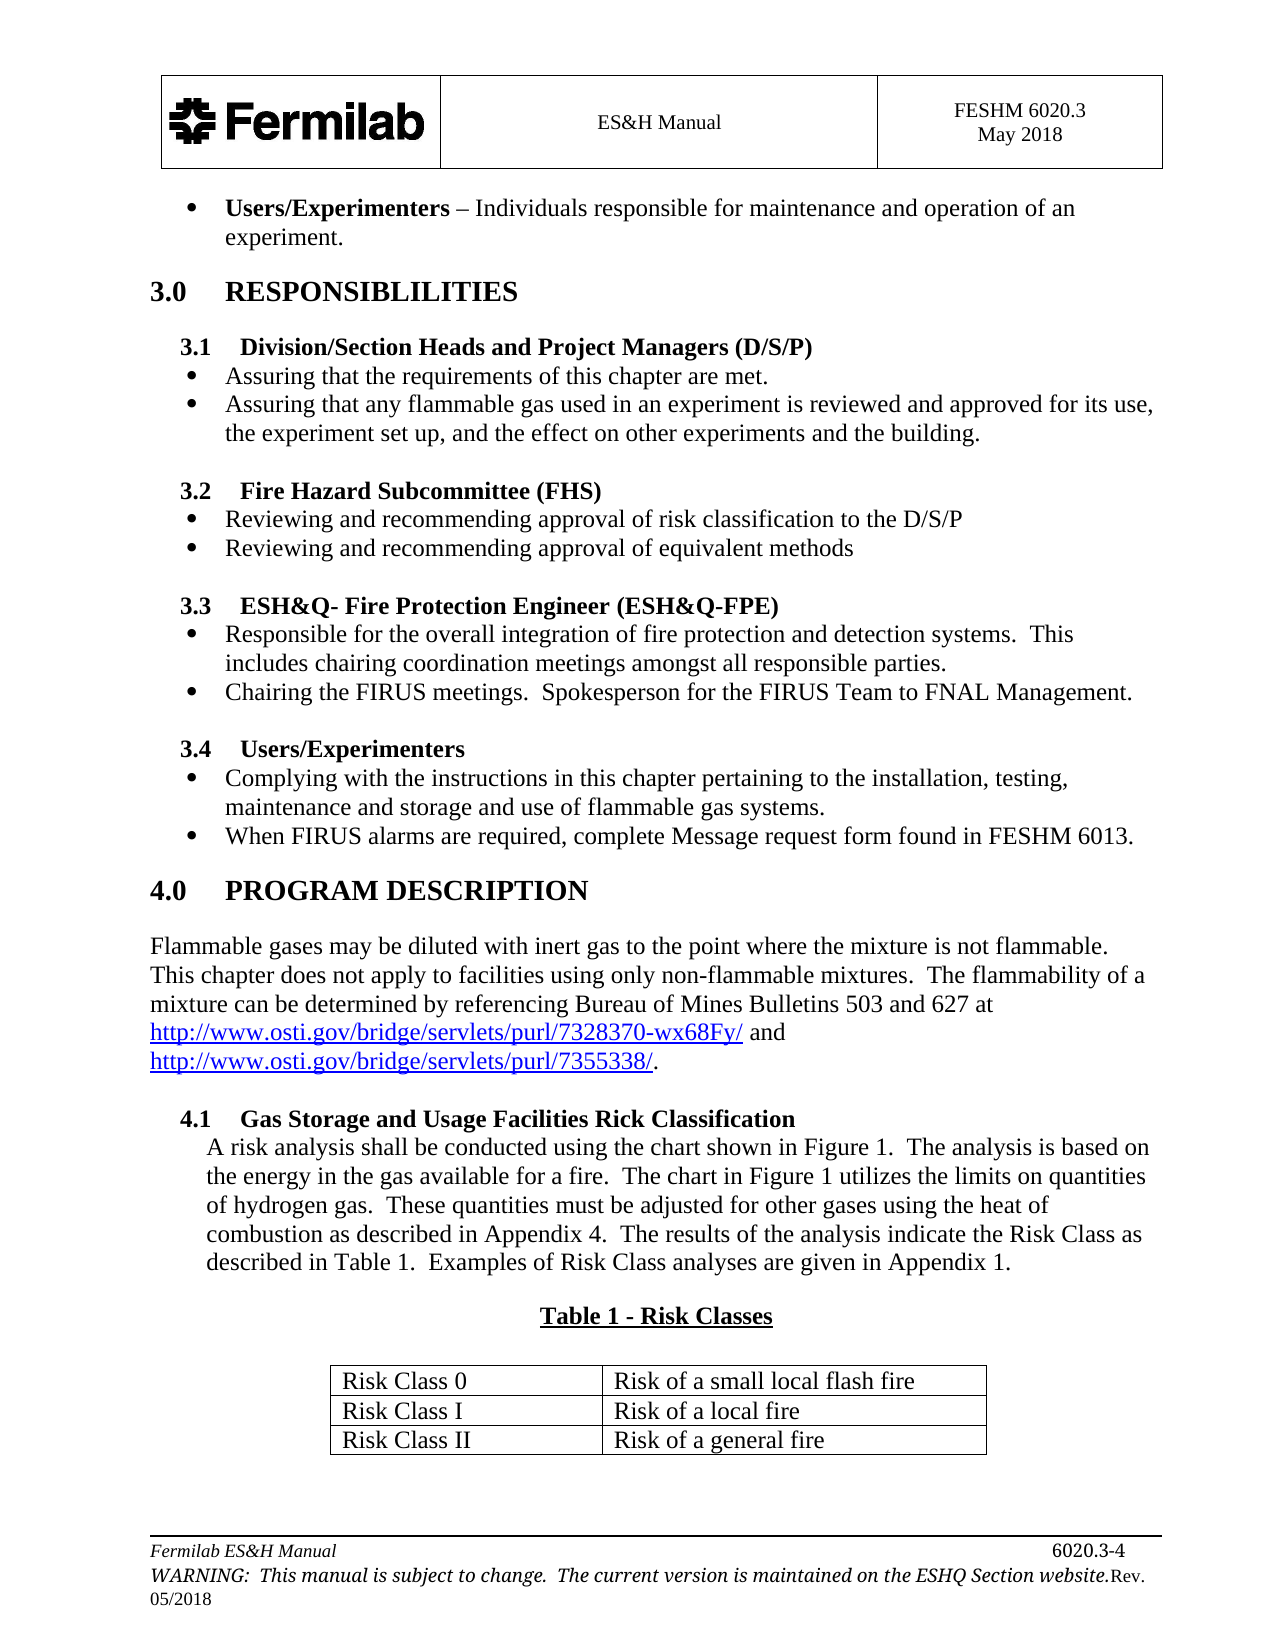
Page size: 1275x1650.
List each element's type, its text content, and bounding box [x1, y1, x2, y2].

list Users/Experimenters – Individuals responsible for maintenance and operation of an experiment. [187, 193, 1162, 250]
list Reviewing and recommending approval of equivalent methods [187, 533, 1162, 562]
picture [169, 98, 424, 144]
text A risk analysis shall be conducted using the chart shown in Figure 1. The analysis is based on the energy in the gas available for a fire. The chart in Figure 1 utilizes the limits on quantities of hydrogen gas. These quantities must be adjusted for other gases using the heat of combustion as described in Appendix 4. The results of the analysis indicate the Risk Class as described in Table 1. Examples of Risk Class analyses are given in Appendix 1. [206, 1132, 1162, 1276]
subtitle Division/Section Heads and Project Managers (D/S/P) [180, 332, 1162, 361]
table_cell Risk Class II [331, 1426, 602, 1454]
table_cell Risk Class I [331, 1396, 602, 1424]
list Complying with the instructions in this chapter pertaining to the installation, testing, maintenance and storage and use of flammable gas systems. [187, 763, 1162, 821]
table_header Risk of a small local flash fire [603, 1366, 986, 1395]
list Chairing the FIRUS meetings. Spokesperson for the FIRUS Team to FNAL Management. [187, 677, 1162, 706]
table_cell Risk of a general fire [603, 1426, 986, 1454]
subtitle Fire Hazard Subcommittee (FHS) [180, 476, 1162, 504]
list Assuring that the requirements of this chapter are met. [187, 361, 1162, 389]
list When FIRUS alarms are required, complete Message request form found in FESHM 6013. [187, 821, 1162, 849]
subtitle RESPONSIBLILITIES [150, 274, 1162, 308]
subtitle PROGRAM DESCRIPTION [150, 873, 1162, 907]
list Reviewing and recommending approval of risk classification to the D/S/P [187, 504, 1162, 533]
table_header Risk Class 0 [331, 1366, 602, 1395]
list Responsible for the overall integration of fire protection and detection systems. This includes chairing coordination meetings amongst all responsible parties. [187, 619, 1162, 677]
table_cell Risk of a local fire [603, 1396, 986, 1424]
subtitle Table 1 - Risk Classes [150, 1301, 1162, 1330]
text Flammable gases may be diluted with inert gas to the point where the mixture is not flammable. This chapter does not apply to facilities using only non-flammable mixtures. The flammability of a mixture can be determined by referencing Bureau of Mines Bulletins 503 and 627 at http://www.osti.gov/bridge/servlets/purl/7328370-wx68Fy/ and http://www.osti.gov/bridge/servlets/purl/7355338/. [150, 931, 1162, 1075]
subtitle Users/Experimenters [180, 734, 1162, 763]
subtitle ESH&Q- Fire Protection Engineer (ESH&Q-FPE) [180, 591, 1162, 619]
list Assuring that any flammable gas used in an experiment is reviewed and approved for its use, the experiment set up, and the effect on other experiments and the building. [187, 389, 1162, 447]
subtitle Gas Storage and Usage Facilities Rick Classification [180, 1104, 1162, 1132]
